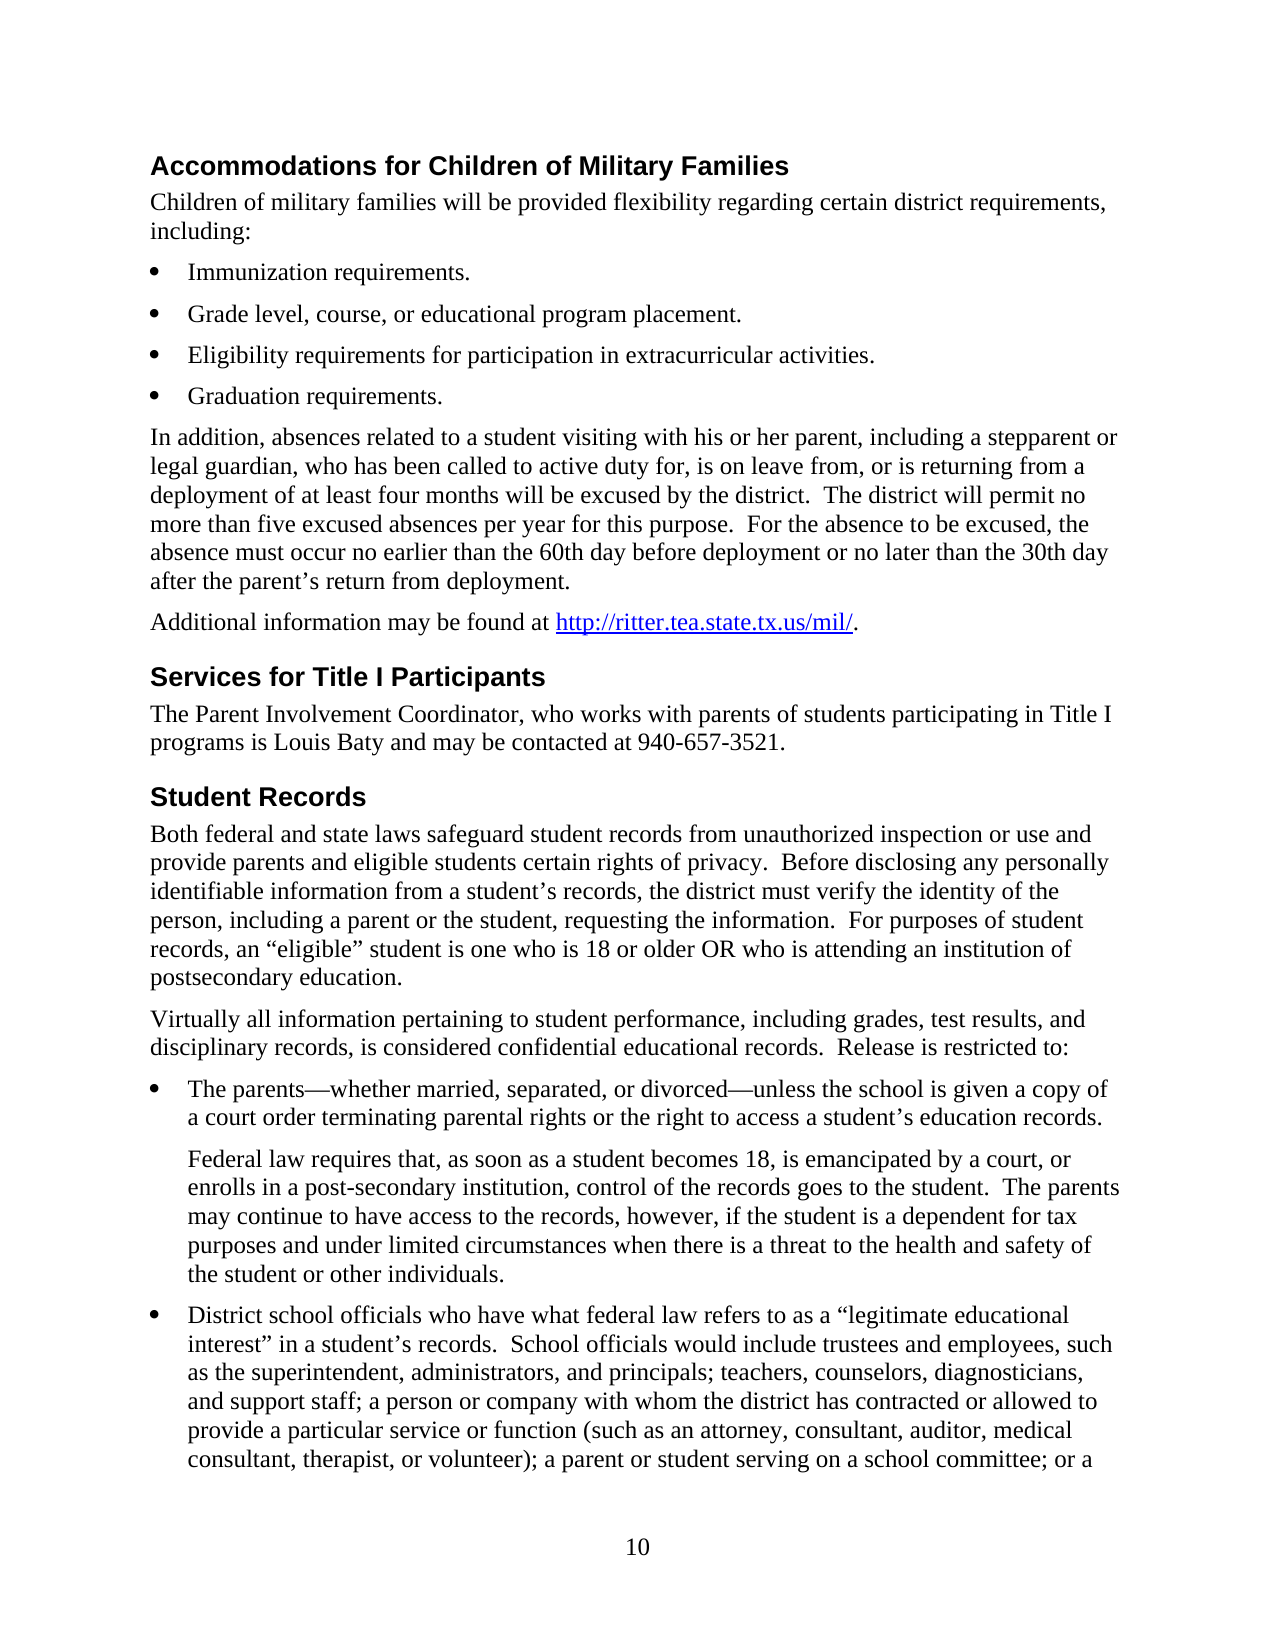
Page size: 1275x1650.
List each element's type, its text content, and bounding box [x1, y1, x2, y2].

list Immunization requirements. [150, 257, 1125, 286]
text The Parent Involvement Coordinator, who works with parents of students participating in Title I programs is Louis Baty and may be contacted at 940-657-3521. [150, 699, 1125, 756]
text Additional information may be found at http://ritter.tea.state.tx.us/mil/. [150, 607, 1125, 636]
list In addition, absences related to a student visiting with his or her parent, including a stepparent or legal guardian, who has been called to active duty for, is on leave from, or is returning from a deployment of at least four months will be excused by the district. The district will permit no more than five excused absences per year for this purpose. For the absence to be excused, the absence must occur no earlier than the 60th day before deployment or no later than the 30th day after the parent’s return from deployment. [150, 422, 1125, 595]
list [150, 1300, 1125, 1472]
subtitle Accommodations for Children of Military Families [150, 150, 1125, 181]
subtitle Student Records [150, 781, 1125, 812]
subtitle Services for Title I Participants [150, 661, 1125, 692]
list Graduation requirements. [150, 381, 1125, 410]
list The parents—whether married, separated, or divorced—unless the school is given a copy of a court order terminating parental rights or the right to access a student’s education records. [150, 1074, 1125, 1131]
text Both federal and state laws safeguard student records from unauthorized inspection or use and provide parents and eligible students certain rights of privacy. Before disclosing any personally identifiable information from a student’s records, the district must verify the identity of the person, including a parent or the student, requesting the information. For purposes of student records, an “eligible” student is one who is 18 or older OR who is attending an institution of postsecondary education. [150, 819, 1125, 991]
text Virtually all information pertaining to student performance, including grades, test results, and disciplinary records, is considered confidential educational records. Release is restricted to: [150, 1004, 1125, 1061]
text Federal law requires that, as soon as a student becomes 18, is emancipated by a court, or enrolls in a post-secondary institution, control of the records goes to the student. The parents may continue to have access to the records, however, if the student is a dependent for tax purposes and under limited circumstances when there is a threat to the health and safety of the student or other individuals. [187, 1144, 1125, 1287]
list Grade level, course, or educational program placement. [150, 299, 1125, 327]
text Children of military families will be provided flexibility regarding certain district requirements, including: [150, 187, 1125, 245]
list Eligibility requirements for participation in extracurricular activities. [150, 340, 1125, 369]
